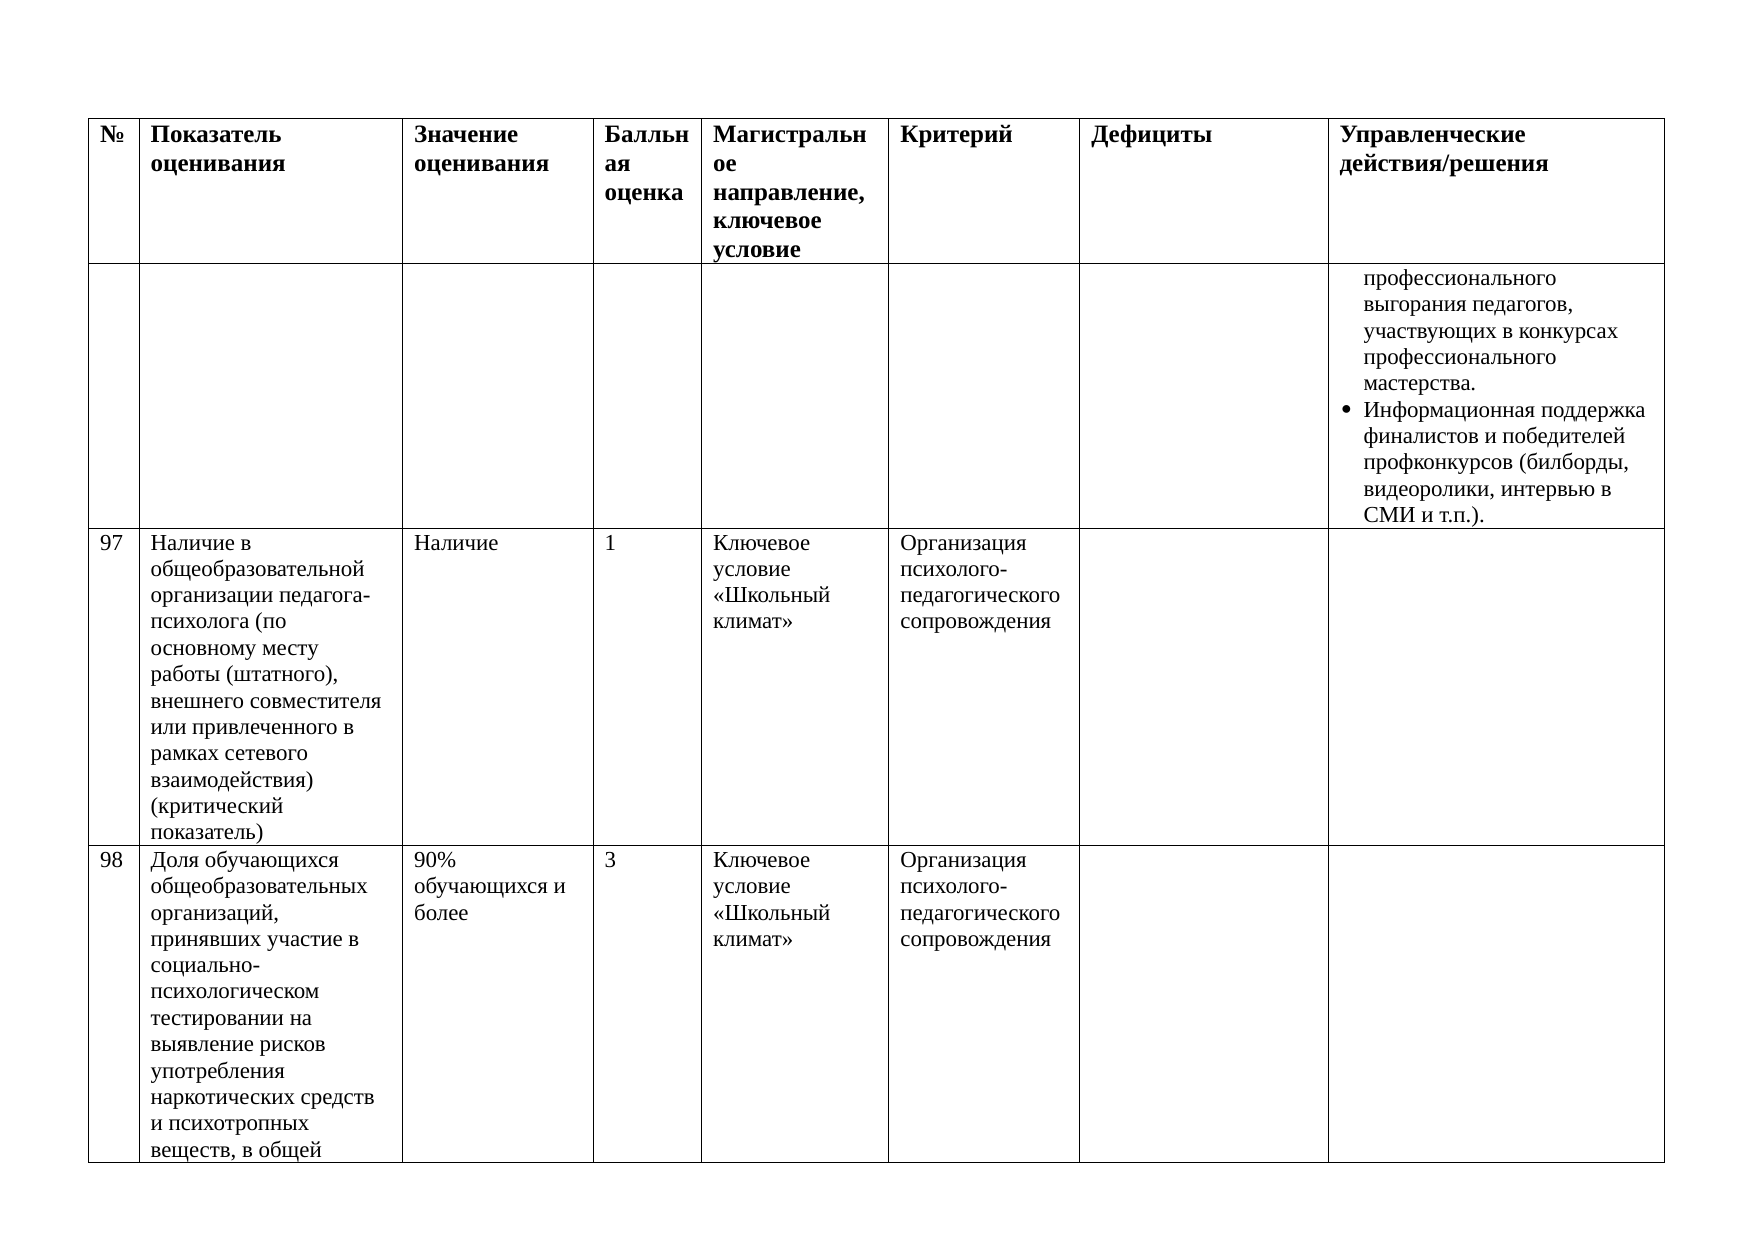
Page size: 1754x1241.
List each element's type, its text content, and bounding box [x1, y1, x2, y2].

table_header Управленческие действия/решения [1329, 119, 1664, 263]
table_cell Наличие в общеобразовательной организации педагога-психолога (по основному месту работы (штатного), внешнего совместителя или привлеченного в рамках сетевого взаимодействия)(критический показатель) [140, 529, 402, 845]
table_cell 98 [89, 846, 139, 1162]
table_header Магистральное направление, ключевое условие [702, 119, 888, 263]
table_cell Ключевое условие «Школьный климат» [702, 846, 888, 1162]
table_cell [1080, 846, 1328, 1162]
table_cell 1 [594, 529, 701, 845]
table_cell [1329, 264, 1664, 527]
table_header Балльная оценка [594, 119, 701, 263]
table_header Показатель оценивания [140, 119, 402, 263]
table_cell [1080, 529, 1328, 845]
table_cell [140, 846, 402, 1162]
table_header № [89, 119, 139, 263]
table_header Значение оценивания [403, 119, 593, 263]
table_cell 3 [594, 846, 701, 1162]
table_cell Организация психолого-педагогического сопровождения [889, 529, 1079, 845]
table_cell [889, 846, 1079, 1162]
table_cell Ключевое условие «Школьный климат» [702, 529, 888, 845]
table_header Критерий [889, 119, 1079, 263]
table_cell [1329, 529, 1664, 845]
table_cell [1329, 846, 1664, 1162]
table_cell 97 [89, 529, 139, 845]
table_cell Наличие [403, 529, 593, 845]
table_cell 90% обучающихся и более [403, 846, 593, 1162]
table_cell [1080, 264, 1328, 527]
table_header Дефициты [1080, 119, 1328, 263]
